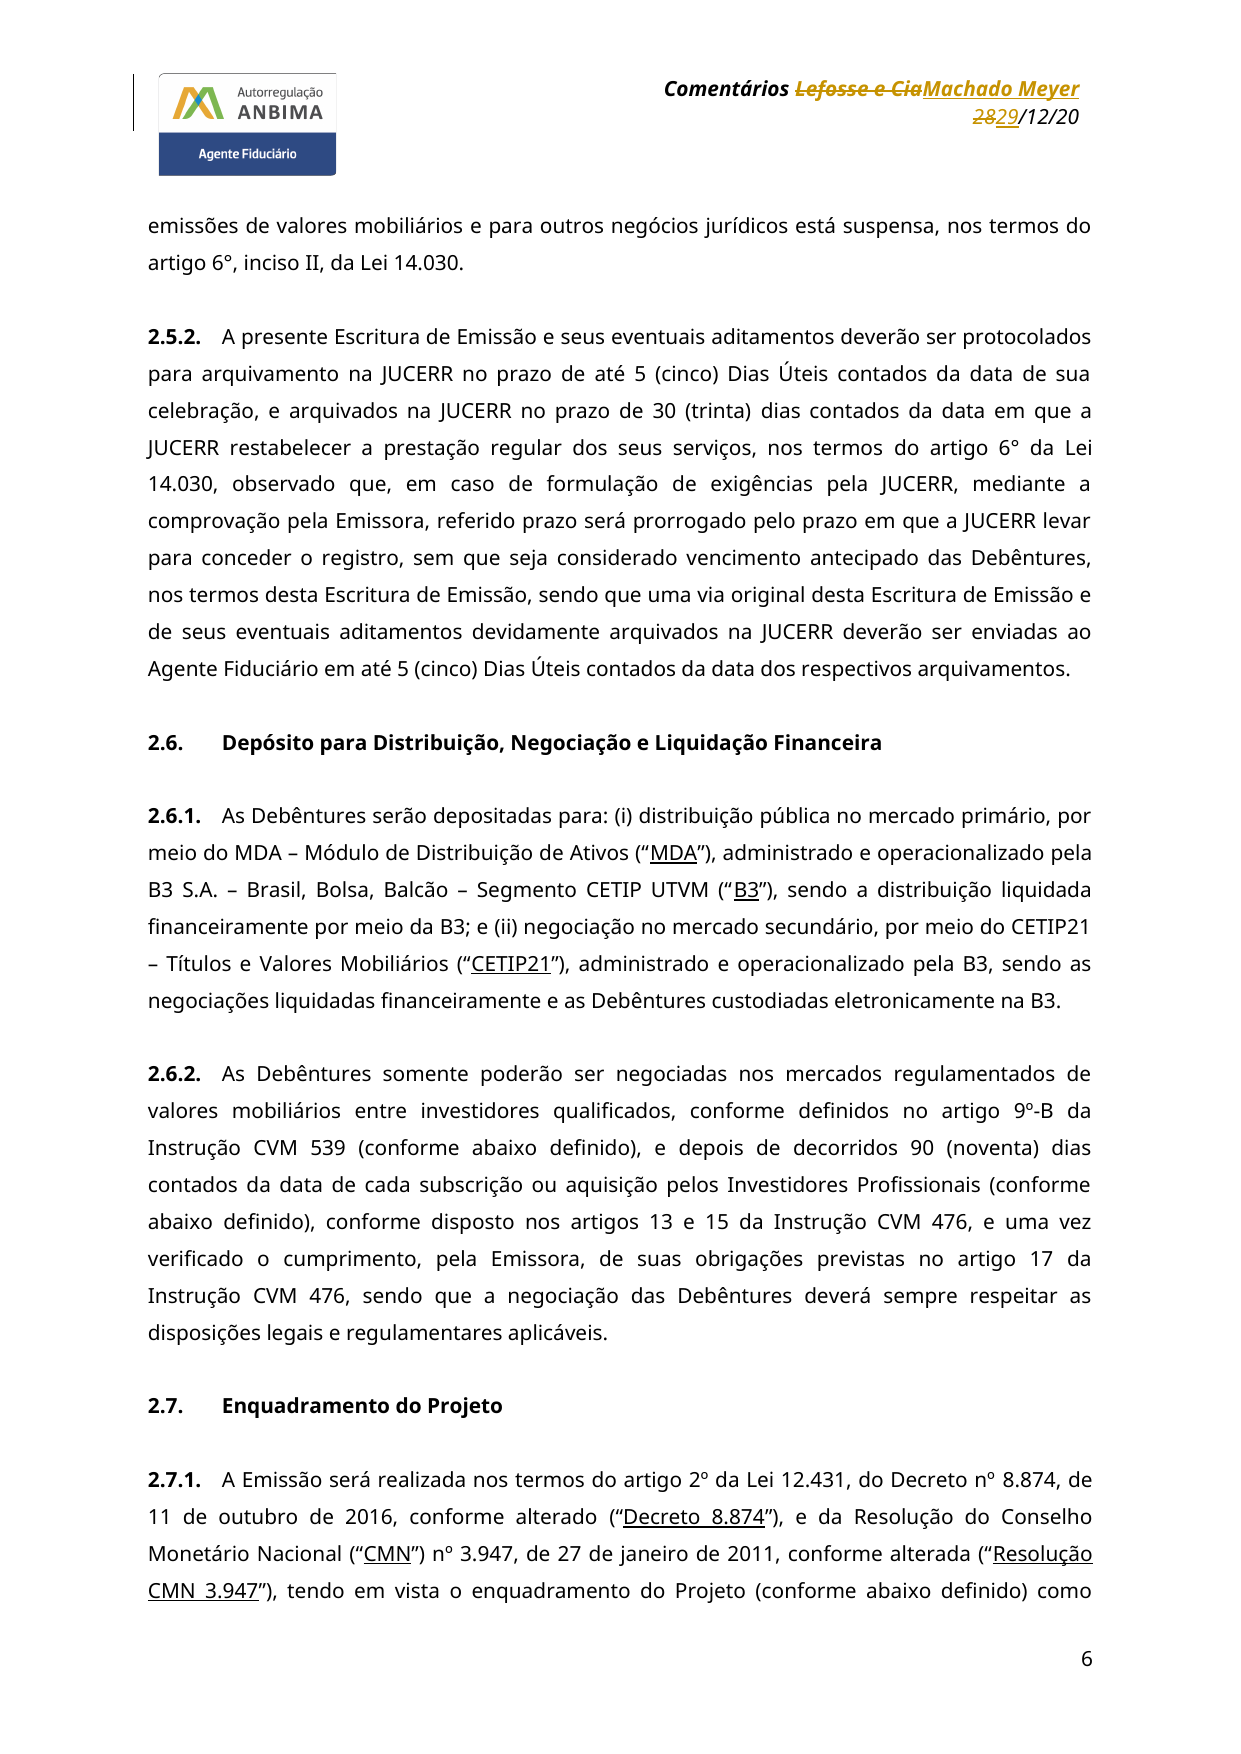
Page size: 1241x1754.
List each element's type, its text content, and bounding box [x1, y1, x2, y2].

text Depósito para Distribuição, Negociação e Liquidação Financeira [148, 728, 1092, 756]
text A presente Escritura de Emissão e seus eventuais aditamentos deverão ser protocolados para arquivamento na JUCERR no prazo de até 5 (cinco) Dias Úteis contados da data de sua celebração, e arquivados na JUCERR no prazo de 30 (trinta) dias contados da data em que a JUCERR restabelecer a prestação regular dos seus serviços, nos termos do artigo 6° da Lei 14.030, observado que, em caso de formulação de exigências pela JUCERR, mediante a comprovação pela Emissora, referido prazo será prorrogado pelo prazo em que a JUCERR levar para conceder o registro, sem que seja considerado vencimento antecipado das Debêntures, nos termos desta Escritura de Emissão, sendo que uma via original desta Escritura de Emissão e de seus eventuais aditamentos devidamente arquivados na JUCERR deverão ser enviadas ao Agente Fiduciário em até 5 (cinco) Dias Úteis contados da data dos respectivos arquivamentos. [148, 322, 1092, 682]
text As Debêntures somente poderão ser negociadas nos mercados regulamentados de valores mobiliários entre investidores qualificados, conforme definidos no artigo 9º-B da Instrução CVM 539 (conforme abaixo definido), e depois de decorridos 90 (noventa) dias contados da data de cada subscrição ou aquisição pelos Investidores Profissionais (conforme abaixo definido), conforme disposto nos artigos 13 e 15 da Instrução CVM 476, e uma vez verificado o cumprimento, pela Emissora, de suas obrigações previstas no artigo 17 da Instrução CVM 476, sendo que a negociação das Debêntures deverá sempre respeitar as disposições legais e regulamentares aplicáveis. [148, 1059, 1092, 1346]
picture [158, 73, 337, 176]
text Enquadramento do Projeto [148, 1391, 1092, 1420]
text As Debêntures serão depositadas para: (i) distribuição pública no mercado primário, por meio do MDA – Módulo de Distribuição de Ativos (“MDA”), administrado e operacionalizado pela B3 S.A. – Brasil, Bolsa, Balcão – Segmento CETIP UTVM (“B3”), sendo a distribuição liquidada financeiramente por meio da B3; e (ii) negociação no mercado secundário, por meio do CETIP21 – Títulos e Valores Mobiliários (“CETIP21”), administrado e operacionalizado pela B3, sendo as negociações liquidadas financeiramente e as Debêntures custodiadas eletronicamente na B3. [148, 801, 1092, 1014]
